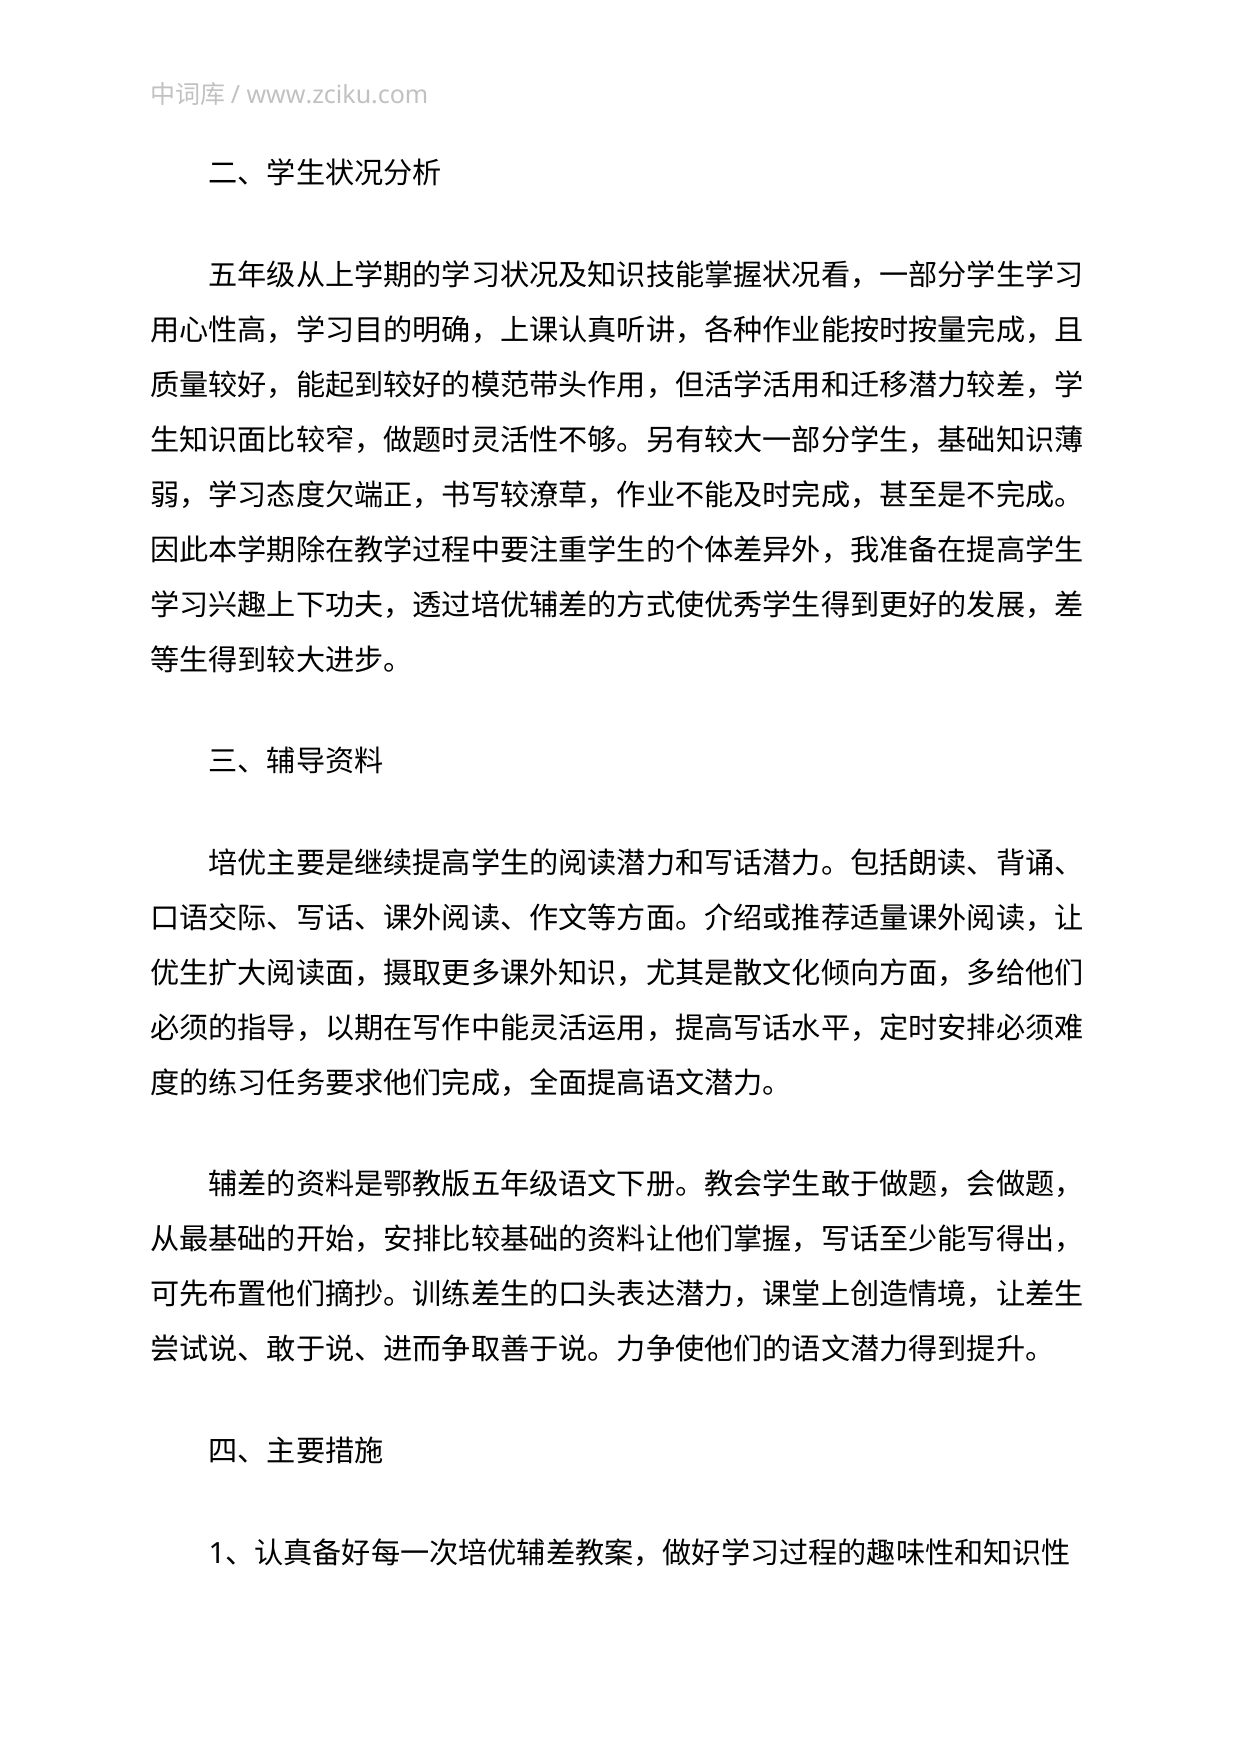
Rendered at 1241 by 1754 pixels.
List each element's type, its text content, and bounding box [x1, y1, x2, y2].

text 二、学生状况分析 [150, 150, 1090, 192]
text 培优主要是继续提高学生的阅读潜力和写话潜力。包括朗读、背诵、口语交际、写话、课外阅读、作文等方面。介绍或推荐适量课外阅读，让优生扩大阅读面，摄取更多课外知识，尤其是散文化倾向方面，多给他们必须的指导，以期在写作中能灵活运用，提高写话水平，定时安排必须难度的练习任务要求他们完成，全面提高语文潜力。 [150, 839, 1090, 1101]
text 三、辅导资料 [150, 738, 1090, 780]
text 四、主要措施 [150, 1427, 1090, 1470]
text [150, 1529, 1090, 1572]
text 五年级从上学期的学习状况及知识技能掌握状况看，一部分学生学习用心性高，学习目的明确，上课认真听讲，各种作业能按时按量完成，且质量较好，能起到较好的模范带头作用，但活学活用和迁移潜力较差，学生知识面比较窄，做题时灵活性不够。另有较大一部分学生，基础知识薄弱，学习态度欠端正，书写较潦草，作业不能及时完成，甚至是不完成。因此本学期除在教学过程中要注重学生的个体差异外，我准备在提高学生学习兴趣上下功夫，透过培优辅差的方式使优秀学生得到更好的发展，差等生得到较大进步。 [150, 252, 1090, 678]
text 辅差的资料是鄂教版五年级语文下册。教会学生敢于做题，会做题，从最基础的开始，安排比较基础的资料让他们掌握，写话至少能写得出，可先布置他们摘抄。训练差生的口头表达潜力，课堂上创造情境，让差生尝试说、敢于说、进而争取善于说。力争使他们的语文潜力得到提升。 [150, 1161, 1090, 1368]
